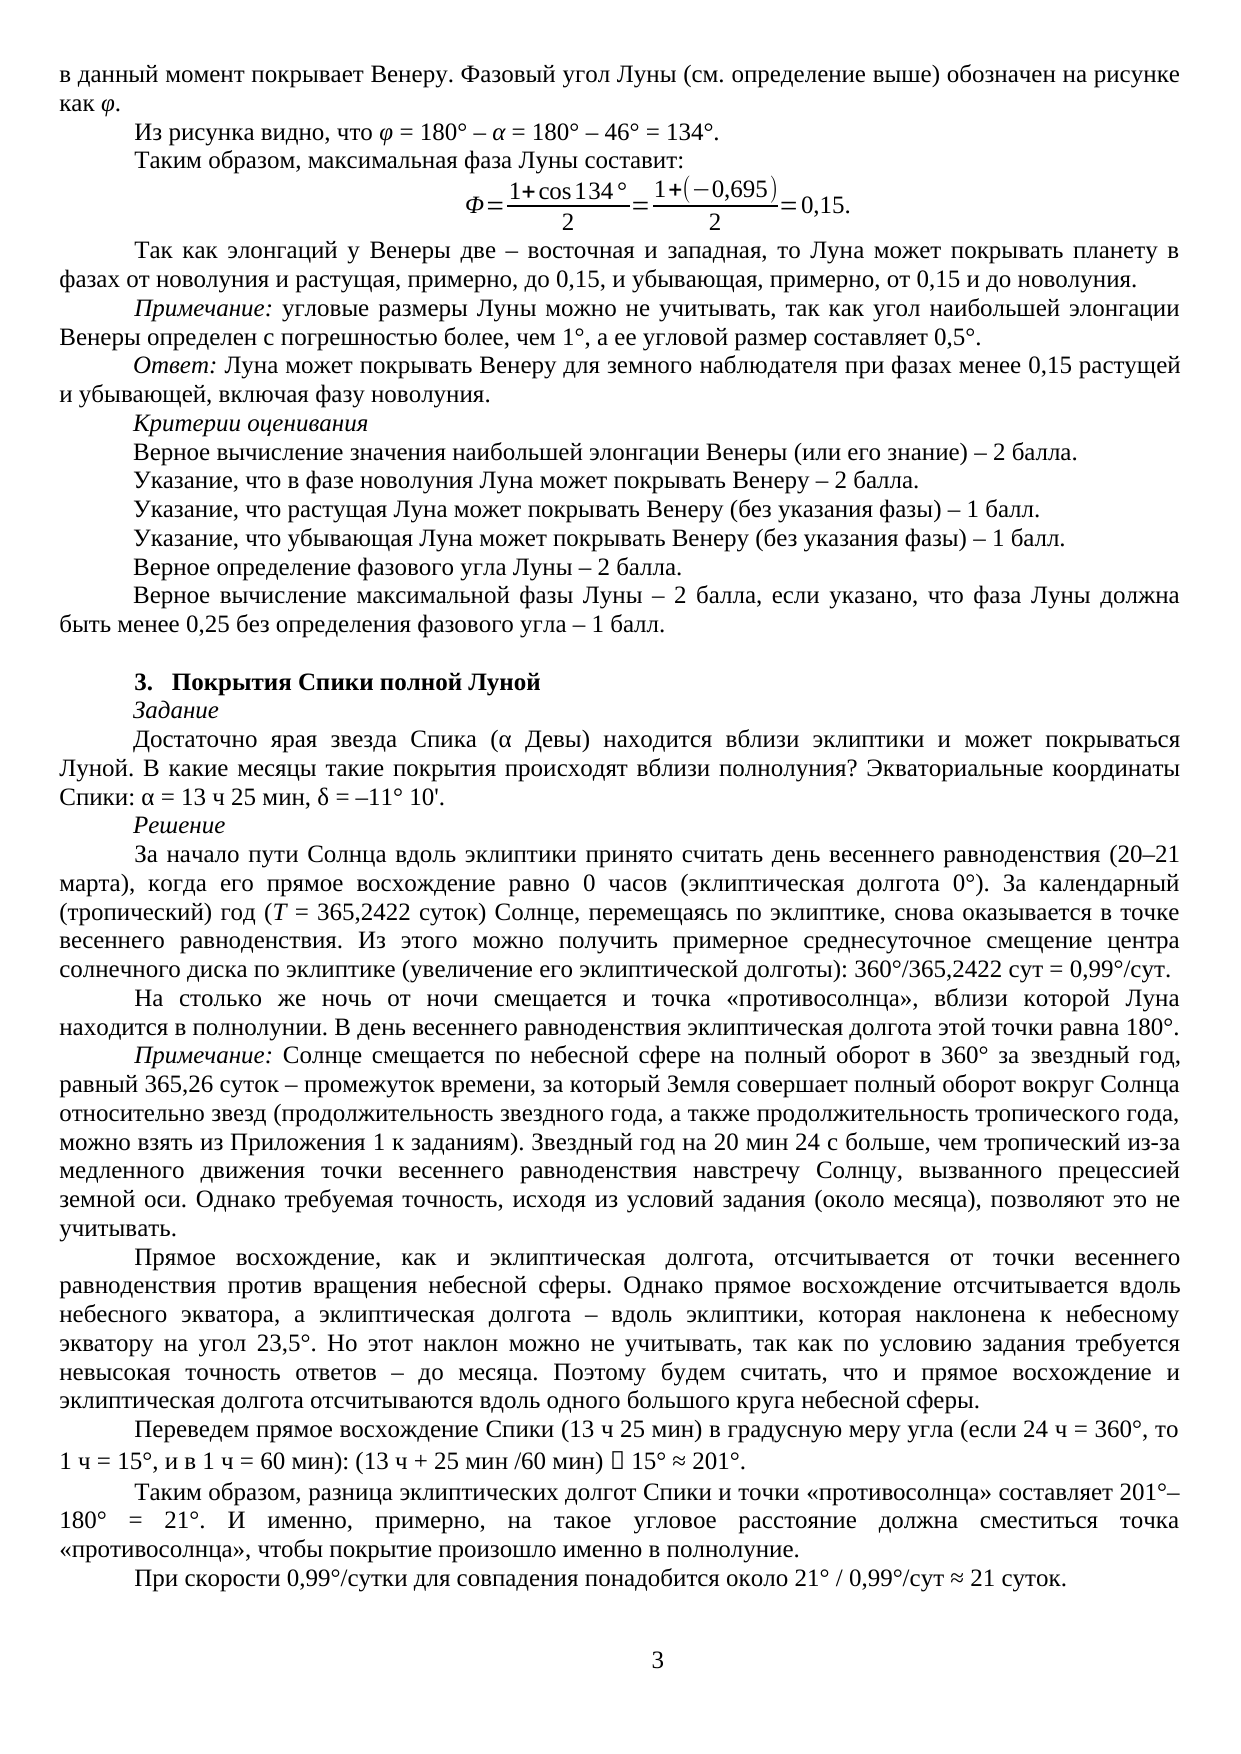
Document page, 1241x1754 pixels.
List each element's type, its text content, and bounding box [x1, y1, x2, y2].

text Указание, что растущая Луна может покрывать Венеру (без указания фазы) – 1 балл. [59, 494, 1181, 523]
text Достаточно ярая звезда Спика (α Девы) находится вблизи эклиптики и может покрываться Луной. В какие месяцы такие покрытия происходят вблизи полнолуния? Экваториальные координаты Спики: α = 13 ч 25 мин, δ = –11° 10'. [59, 724, 1181, 810]
text На столько же ночь от ночи смещается и точка «противосолнца», вблизи которой Луна находится в полнолунии. В день весеннего равноденствия эклиптическая долгота этой точки равна 180°. [59, 983, 1181, 1040]
text За начало пути Солнца вдоль эклиптики принято считать день весеннего равноденствия (20–21 марта), когда его прямое восхождение равно 0 часов (эклиптическая долгота 0°). За календарный (тропический) год (Т = 365,2422 суток) Солнце, перемещаясь по эклиптике, снова оказывается в точке весеннего равноденствия. Из этого можно получить примерное среднесуточное смещение центра солнечного диска по эклиптике (увеличение его эклиптической долготы): 360°/365,2422 сут = 0,99°/сут. [59, 839, 1181, 983]
text Указание, что убывающая Луна может покрывать Венеру (без указания фазы) – 1 балл. [59, 523, 1181, 552]
text Решение [59, 810, 1181, 839]
list Покрытия Спики полной Луной [59, 667, 1181, 695]
text Таким образом, разница эклиптических долгот Спики и точки «противосолнца» составляет 201°–180° = 21°. И именно, примерно, на такое угловое расстояние должна сместиться точка «противосолнца», чтобы покрытие произошло именно в полнолуние. [59, 1477, 1181, 1563]
text Так как элонгаций у Венеры две – восточная и западная, то Луна может покрывать планету в фазах от новолуния и растущая, примерно, до 0,15, и убывающая, примерно, от 0,15 и до новолуния. [59, 235, 1181, 293]
text Прямое восхождение, как и эклиптическая долгота, отсчитывается от точки весеннего равноденствия против вращения небесной сферы. Однако прямое восхождение отсчитывается вдоль небесного экватора, а эклиптическая долгота – вдоль эклиптики, которая наклонена к небесному экватору на угол 23,5°. Но этот наклон можно не учитывать, так как по условию задания требуется невысокая точность ответов – до месяца. Поэтому будем считать, что и прямое восхождение и эклиптическая долгота отсчитываются вдоль одного большого круга небесной сферы. [59, 1242, 1181, 1414]
text Таким образом, максимальная фаза Луны составит: [59, 145, 1181, 174]
text Ответ: Луна может покрывать Венеру для земного наблюдателя при фазах менее 0,15 растущей и убывающей, включая фазу новолуния. [59, 350, 1181, 408]
text Примечание: угловые размеры Луны можно не учитывать, так как угол наибольшей элонгации Венеры определен с погрешностью более, чем 1°, а ее угловой размер составляет 0,5°. [59, 293, 1181, 350]
text Примечание: Солнце смещается по небесной сфере на полный оборот в 360° за звездный год, равный 365,26 суток – промежуток времени, за который Земля совершает полный оборот вокруг Солнца относительно звезд (продолжительность звездного года, а также продолжительность тропического года, можно взять из Приложения 1 к заданиям). Звездный год на 20 мин 24 с больше, чем тропический из-за медленного движения точки весеннего равноденствия навстречу Солнцу, вызванного прецессией земной оси. Однако требуемая точность, исходя из условий задания (около месяца), позволяют это не учитывать. [59, 1040, 1181, 1242]
text Указание, что в фазе новолуния Луна может покрывать Венеру – 2 балла. [59, 465, 1181, 494]
text Из рисунка видно, что φ = 180° – α = 180° – 46° = 134°. [59, 117, 1181, 145]
text Верное вычисление максимальной фазы Луны – 2 балла, если указано, что фаза Луны должна быть менее 0,25 без определения фазового угла – 1 балл. [59, 580, 1181, 638]
text Задание [59, 695, 1181, 724]
text Переведем прямое восхождение Спики (13 ч 25 мин) в градусную меру угла (если 24 ч = 360°, то 1 ч = 15°, и в 1 ч = 60 мин): (13 ч + 25 мин /60 мин)  15° ≈ 201°. [59, 1414, 1181, 1477]
text При скорости 0,99°/сутки для совпадения понадобится около 21° / 0,99°/сут ≈ 21 суток. [59, 1563, 1181, 1592]
text Критерии оценивания [59, 408, 1181, 437]
text Верное вычисление значения наибольшей элонгации Венеры (или его знание) – 2 балла. [59, 437, 1181, 465]
text Верное определение фазового угла Луны – 2 балла. [59, 552, 1181, 580]
